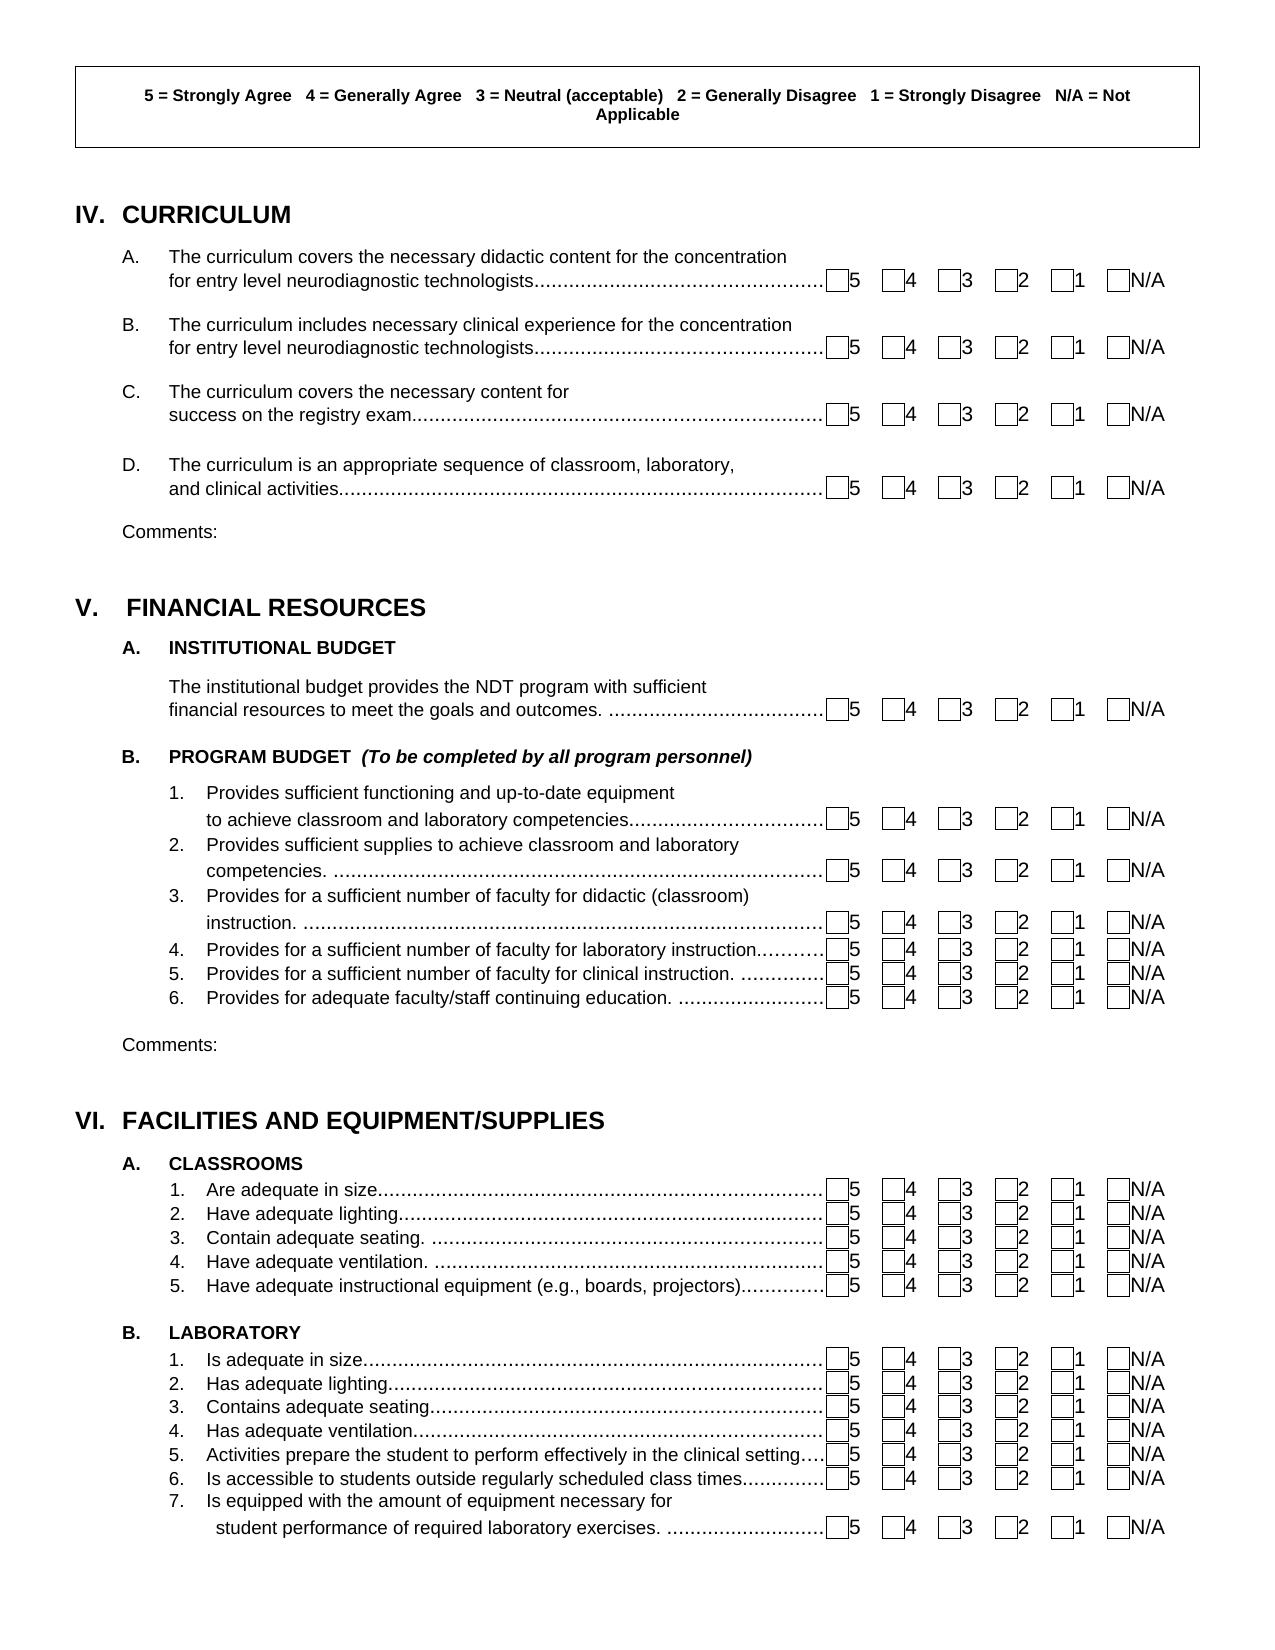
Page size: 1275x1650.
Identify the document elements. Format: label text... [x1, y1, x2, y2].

text 4. Provides for a sufficient number of faculty for laboratory instruction. 5 4 3 2 1 N/A [169, 937, 1200, 959]
text 4. Has adequate ventilation 5 4 3 2 1 N/A [169, 1417, 1200, 1441]
text The institutional budget provides the NDT program with sufficient [169, 676, 1200, 696]
text 5. Activities prepare the student to perform effectively in the clinical setting 5 4 3 2 1 N/A [169, 1441, 1200, 1464]
text competencies. 5 4 3 2 1 N/A [206, 858, 1200, 882]
text to achieve classroom and laboratory competencies 5 4 3 2 1 N/A [206, 807, 826, 830]
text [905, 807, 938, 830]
text Comments: [122, 1032, 1200, 1055]
text success on the registry exam. 5 4 3 2 1 N/A [122, 400, 1200, 426]
text B. The curriculum includes necessary clinical experience for the concentration [122, 312, 1200, 333]
text financial resources to meet the goals and outcomes. 5 4 3 2 1 N/A [169, 696, 1200, 721]
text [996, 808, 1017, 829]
text 2. Have adequate lighting 5 4 3 2 1 N/A [170, 1199, 1200, 1223]
text A. CLASSROOMS [122, 1153, 1200, 1174]
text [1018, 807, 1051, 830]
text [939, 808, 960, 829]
text 2. Has adequate lighting 5 4 3 2 1 N/A [169, 1369, 1200, 1393]
text A. INSTITUTIONAL BUDGET [75, 637, 1200, 658]
text Comments: [122, 519, 1200, 542]
text 1. Is adequate in size 5 4 3 2 1 N/A [169, 1346, 1200, 1369]
text 6. Is accessible to students outside regularly scheduled class times 5 4 3 2 1 N/A [169, 1464, 1200, 1488]
text B. PROGRAM BUDGET (To be completed by all program personnel) [75, 746, 1200, 767]
text 1. Are adequate in size 5 4 3 2 1 N/A [170, 1177, 1200, 1199]
text D. The curriculum is an appropriate sequence of classroom, laboratory, [122, 454, 1200, 474]
text B. LABORATORY [122, 1320, 1200, 1343]
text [216, 1515, 1200, 1539]
text 1. Provides sufficient functioning and up-to-date equipment [75, 780, 1200, 803]
text 3. Contains adequate seating 5 4 3 2 1 N/A [169, 1393, 1200, 1417]
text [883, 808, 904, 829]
text A. The curriculum covers the necessary didactic content for the concentration [122, 246, 1200, 266]
text 7. Is equipped with the amount of equipment necessary for [169, 1488, 1200, 1512]
text for entry level neurodiagnostic technologists 5 4 3 2 1 N/A [122, 333, 1200, 359]
text instruction. 5 4 3 2 1 N/A [206, 910, 1200, 934]
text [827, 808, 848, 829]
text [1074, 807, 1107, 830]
text 2. Provides sufficient supplies to achieve classroom and laboratory [169, 834, 1200, 855]
text 5. Have adequate instructional equipment (e.g., boards, projectors). 5 4 3 2 1 N/A [170, 1271, 1200, 1297]
text 3. Contain adequate seating. 5 4 3 2 1 N/A [170, 1223, 1200, 1247]
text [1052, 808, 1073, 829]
text for entry level neurodiagnostic technologists 5 4 3 2 1 N/A [122, 266, 1200, 292]
text and clinical activities. 5 4 3 2 1 N/A [122, 474, 1200, 499]
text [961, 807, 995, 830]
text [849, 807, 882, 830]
text 4. Have adequate ventilation. 5 4 3 2 1 N/A [170, 1247, 1200, 1271]
text VI. FACILITIES AND EQUIPMENT/SUPPLIES [75, 1106, 1200, 1135]
text 5. Provides for a sufficient number of faculty for clinical instruction. 5 4 3 2 1 N/A [169, 959, 1200, 983]
text V. FINANCIAL RESOURCES [75, 593, 1200, 622]
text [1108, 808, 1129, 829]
text 6. Provides for adequate faculty/staff continuing education. 5 4 3 2 1 N/A [169, 983, 1200, 1009]
text C. The curriculum covers the necessary content for [122, 379, 1200, 400]
text 3. Provides for a sufficient number of faculty for didactic (classroom) [169, 885, 1200, 907]
text IV. CURRICULUM [75, 200, 1200, 229]
